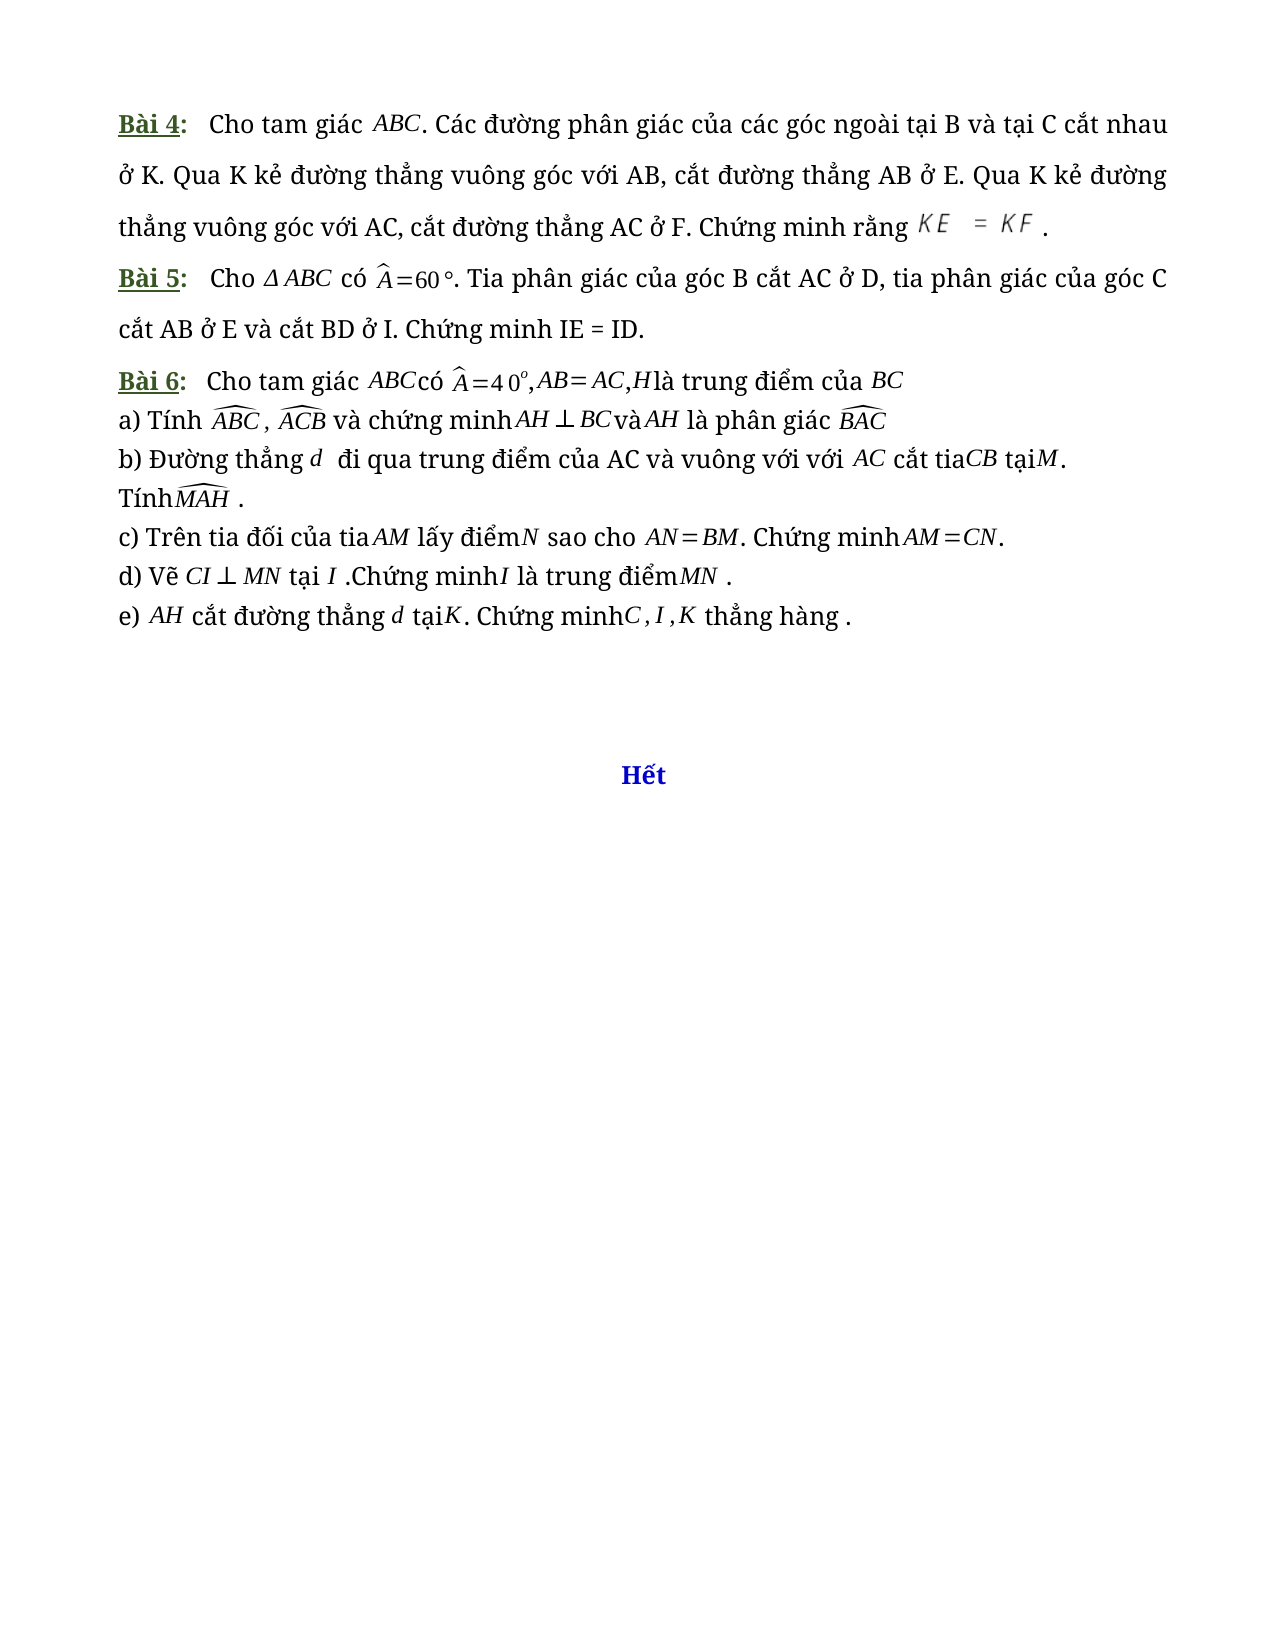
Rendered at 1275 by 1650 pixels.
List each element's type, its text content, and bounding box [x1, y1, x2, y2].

list Tính . [118, 481, 1169, 515]
list e) cắt đường thẳng tại. Chứng minh thẳng hàng . [118, 598, 1169, 632]
text Hết [118, 757, 1169, 791]
text Bài 5: Cho có . Tia phân giác của góc B cắt AC ở D, tia phân giác của góc C cắt AB ở E và cắt BD ở I. Chứng minh IE = ID. [118, 261, 1169, 346]
list c) Trên tia đối của tia lấy điểm sao cho . Chứng minh. [118, 520, 1169, 554]
text Bài 6: Cho tam giác có ,,là trung điểm của [118, 363, 1169, 397]
list a) Tính và chứng minhvà là phân giác [118, 402, 1169, 436]
text Bài 4: Cho tam giác . Các đường phân giác của các góc ngoài tại B và tại C cắt nhau ở K. Qua K kẻ đường thẳng vuông góc với AB, cắt đường thẳng AB ở E. Qua K kẻ đường thẳng vuông góc với AC, cắt đường thẳng AC ở F. Chứng minh rằng . [118, 106, 1169, 244]
list d) Vẽ tại .Chứng minh là trung điểm . [118, 559, 1169, 593]
list b) Đường thẳng đi qua trung điểm của AC và vuông với với cắt tia tại. [118, 442, 1169, 476]
